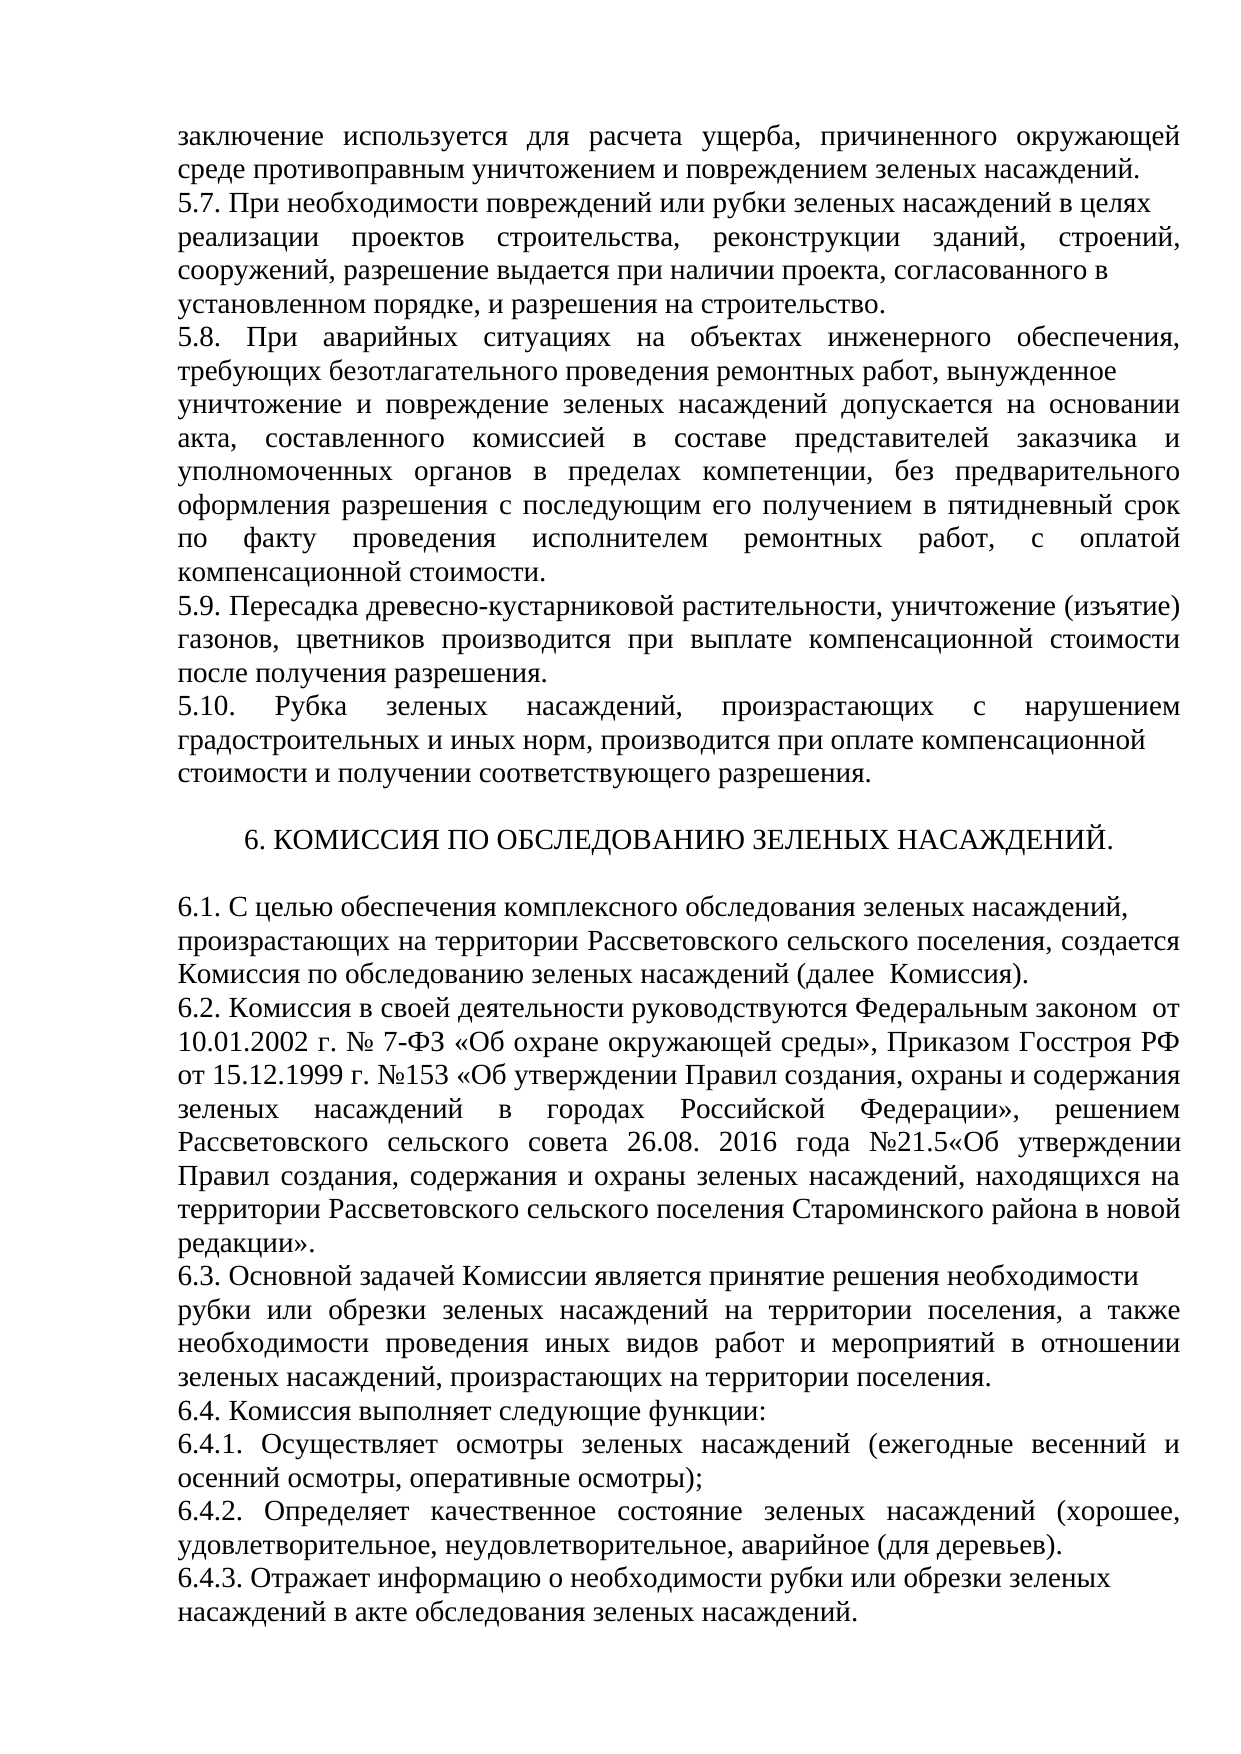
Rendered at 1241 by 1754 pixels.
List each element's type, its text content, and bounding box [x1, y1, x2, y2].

text 6.4.3. Отражает информацию о необходимости рубки или обрезки зеленых [177, 1560, 1181, 1594]
text 5.10. Рубка зеленых насаждений, произрастающих с нарушением градостроительных и иных норм, производится при оплате компенсационной [177, 688, 1181, 755]
text насаждений в акте обследования зеленых насаждений. [177, 1594, 1181, 1627]
text 6. КОМИССИЯ ПО ОБСЛЕДОВАНИЮ ЗЕЛЕНЫХ НАСАЖДЕНИЙ. [177, 822, 1181, 856]
text реализации проектов строительства, реконструкции зданий, строений, сооружений, разрешение выдается при наличии проекта, согласованного в [177, 219, 1181, 286]
text установленном порядке, и разрешения на строительство. [177, 286, 1181, 319]
text 6.1. С целью обеспечения комплексного обследования зеленых насаждений, [177, 889, 1181, 923]
text 6.2. Комиссия в своей деятельности руководствуются Федеральным законом от 10.01.2002 г. № 7-ФЗ «Об охране окружающей среды», Приказом Госстроя РФ от 15.12.1999 г. №153 «Об утверждении Правил создания, охраны и содержания зеленых насаждений в городах Российской Федерации», решением Рассветовского сельского совета 26.08. 2016 года №21.5«Об утверждении Правил создания, содержания и охраны зеленых насаждений, находящихся на территории Рассветовского сельского поселения Староминского района в новой редакции». [177, 990, 1181, 1258]
text 6.4.1. Осуществляет осмотры зеленых насаждений (ежегодные весенний и осенний осмотры, оперативные осмотры); [177, 1426, 1181, 1493]
text 6.4. Комиссия выполняет следующие функции: [177, 1393, 1181, 1426]
text 5.8. При аварийных ситуациях на объектах инженерного обеспечения, требующих безотлагательного проведения ремонтных работ, вынужденное [177, 319, 1181, 386]
text 6.4.2. Определяет качественное состояние зеленых насаждений (хорошее, удовлетворительное, неудовлетворительное, аварийное (для деревьев). [177, 1493, 1181, 1560]
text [177, 118, 1181, 185]
text 5.9. Пересадка древесно-кустарниковой растительности, уничтожение (изъятие) газонов, цветников производится при выплате компенсационной стоимости после получения разрешения. [177, 588, 1181, 688]
text 5.7. При необходимости повреждений или рубки зеленых насаждений в целях [177, 185, 1181, 219]
text рубки или обрезки зеленых насаждений на территории поселения, а также необходимости проведения иных видов работ и мероприятий в отношении зеленых насаждений, произрастающих на территории поселения. [177, 1292, 1181, 1393]
text произрастающих на территории Рассветовского сельского поселения, создается Комиссия по обследованию зеленых насаждений (далее Комиссия). [177, 923, 1181, 990]
text стоимости и получении соответствующего разрешения. [177, 755, 1181, 789]
text 6.3. Основной задачей Комиссии является принятие решения необходимости [177, 1258, 1181, 1292]
text уничтожение и повреждение зеленых насаждений допускается на основании акта, составленного комиссией в составе представителей заказчика и уполномоченных органов в пределах компетенции, без предварительного оформления разрешения с последующим его получением в пятидневный срок по факту проведения исполнителем ремонтных работ, с оплатой компенсационной стоимости. [177, 386, 1181, 588]
